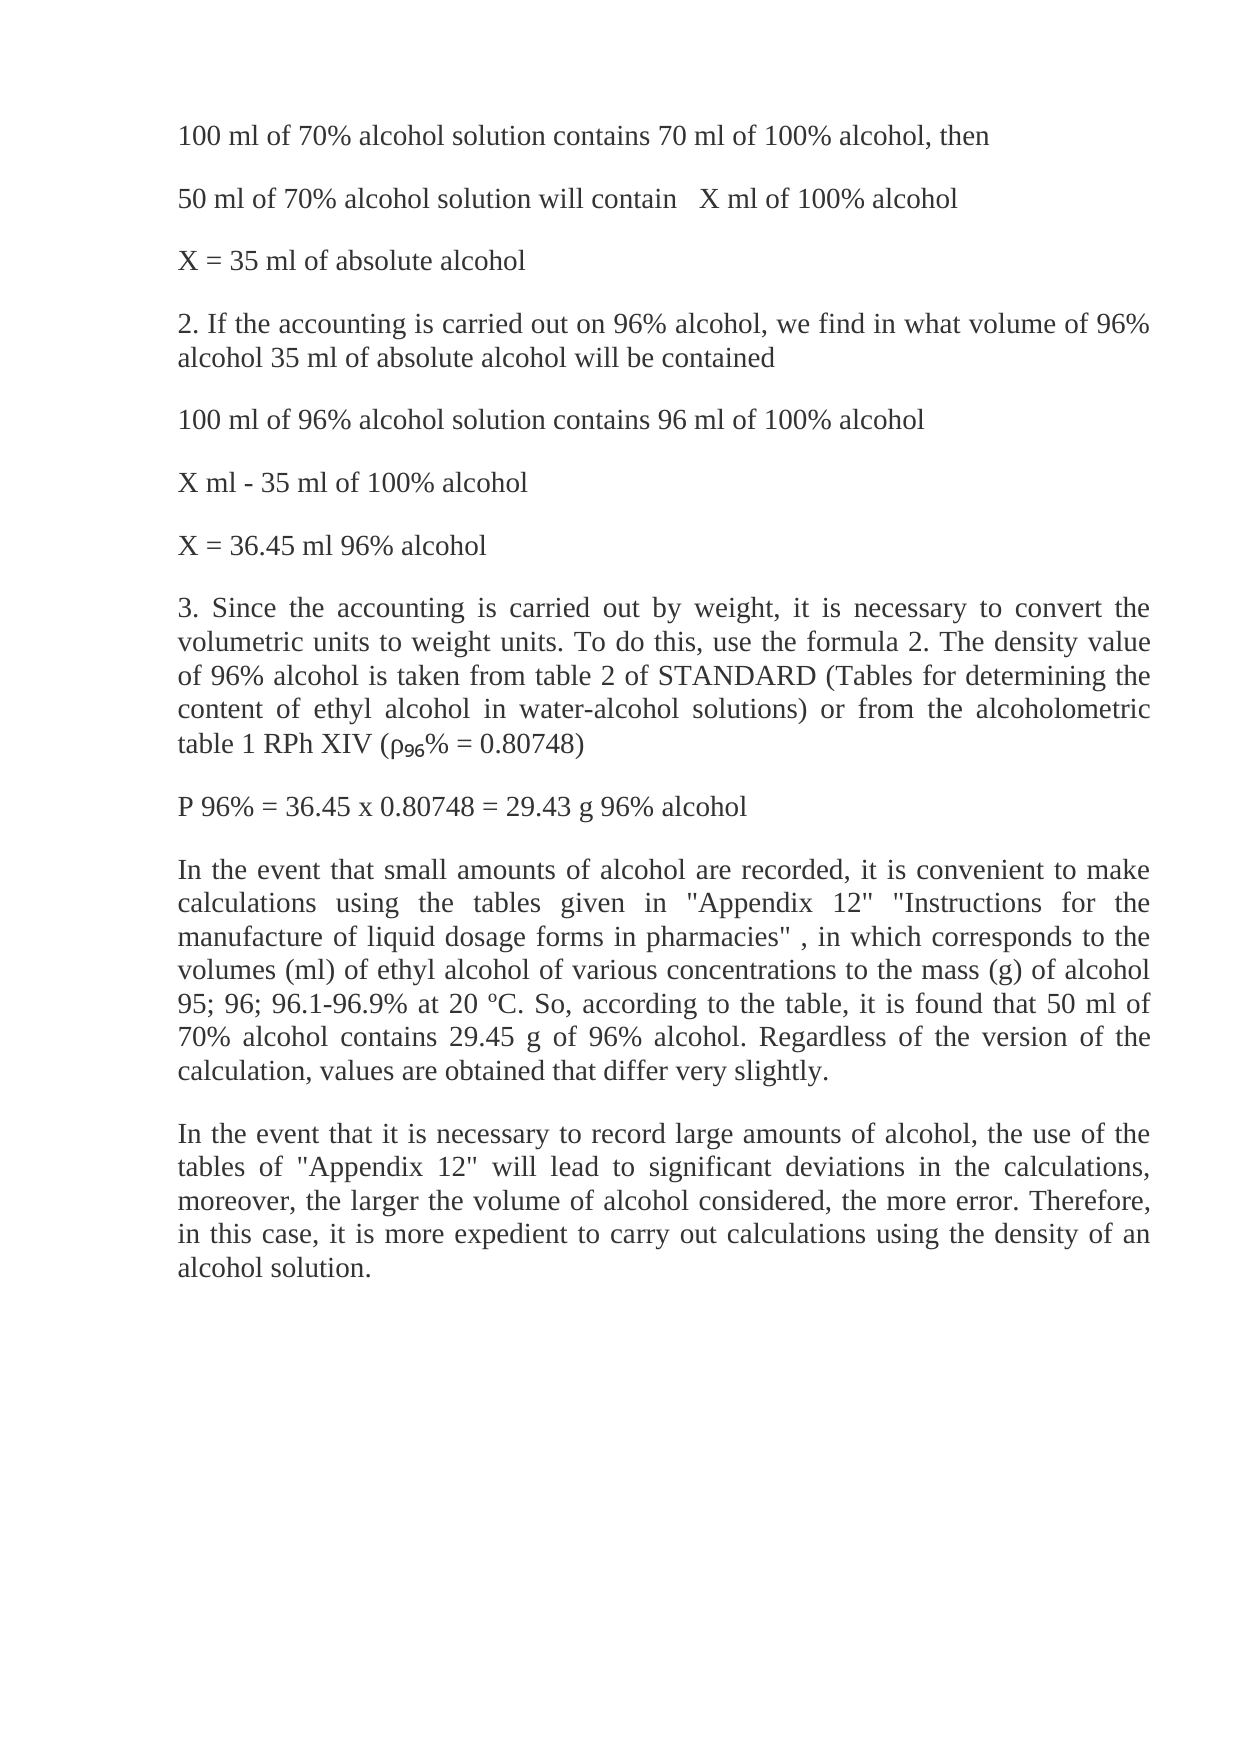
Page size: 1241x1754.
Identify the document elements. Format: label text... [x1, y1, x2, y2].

text 100 ml of 70% alcohol solution contains 70 ml of 100% alcohol, then [177, 118, 1152, 152]
text In the event that it is necessary to record large amounts of alcohol, the use of the tables of "Appendix 12" will lead to significant deviations in the calculations, moreover, the larger the volume of alcohol considered, the more error. Therefore, in this case, it is more expedient to carry out calculations using the density of an alcohol solution. [177, 1116, 1152, 1283]
text P 96% = 36.45 x 0.80748 = 29.43 g 96% alcohol [177, 789, 1152, 823]
text In the event that small amounts of alcohol are recorded, it is convenient to make calculations using the tables given in "Appendix 12" "Instructions for the manufacture of liquid dosage forms in pharmacies" , in which corresponds to the volumes (ml) of ethyl alcohol of various concentrations to the mass (g) of alcohol 95; 96; 96.1-96.9% at 20 ºС. So, according to the table, it is found that 50 ml of 70% alcohol contains 29.45 g of 96% alcohol. Regardless of the version of the calculation, values ​​are obtained that differ very slightly. [177, 852, 1152, 1087]
text X = 35 ml of absolute alcohol [177, 243, 1152, 277]
text 3. Since the accounting is carried out by weight, it is necessary to convert the volumetric units to weight units. To do this, use the formula 2. The density value of 96% alcohol is taken from table 2 of STANDARD (Tables for determining the content of ethyl alcohol in water-alcohol solutions) or from the alcoholometric table 1 RPh XIV (ρ₉₆% = 0.80748) [177, 591, 1152, 760]
text X ml - 35 ml of 100% alcohol [177, 465, 1152, 499]
text 50 ml of 70% alcohol solution will contain X ml of 100% alcohol [177, 181, 1152, 214]
text 100 ml of 96% alcohol solution contains 96 ml of 100% alcohol [177, 402, 1152, 436]
text 2. If the accounting is carried out on 96% alcohol, we find in what volume of 96% alcohol 35 ml of absolute alcohol will be contained [177, 306, 1152, 373]
text X = 36.45 ml 96% alcohol [177, 528, 1152, 561]
